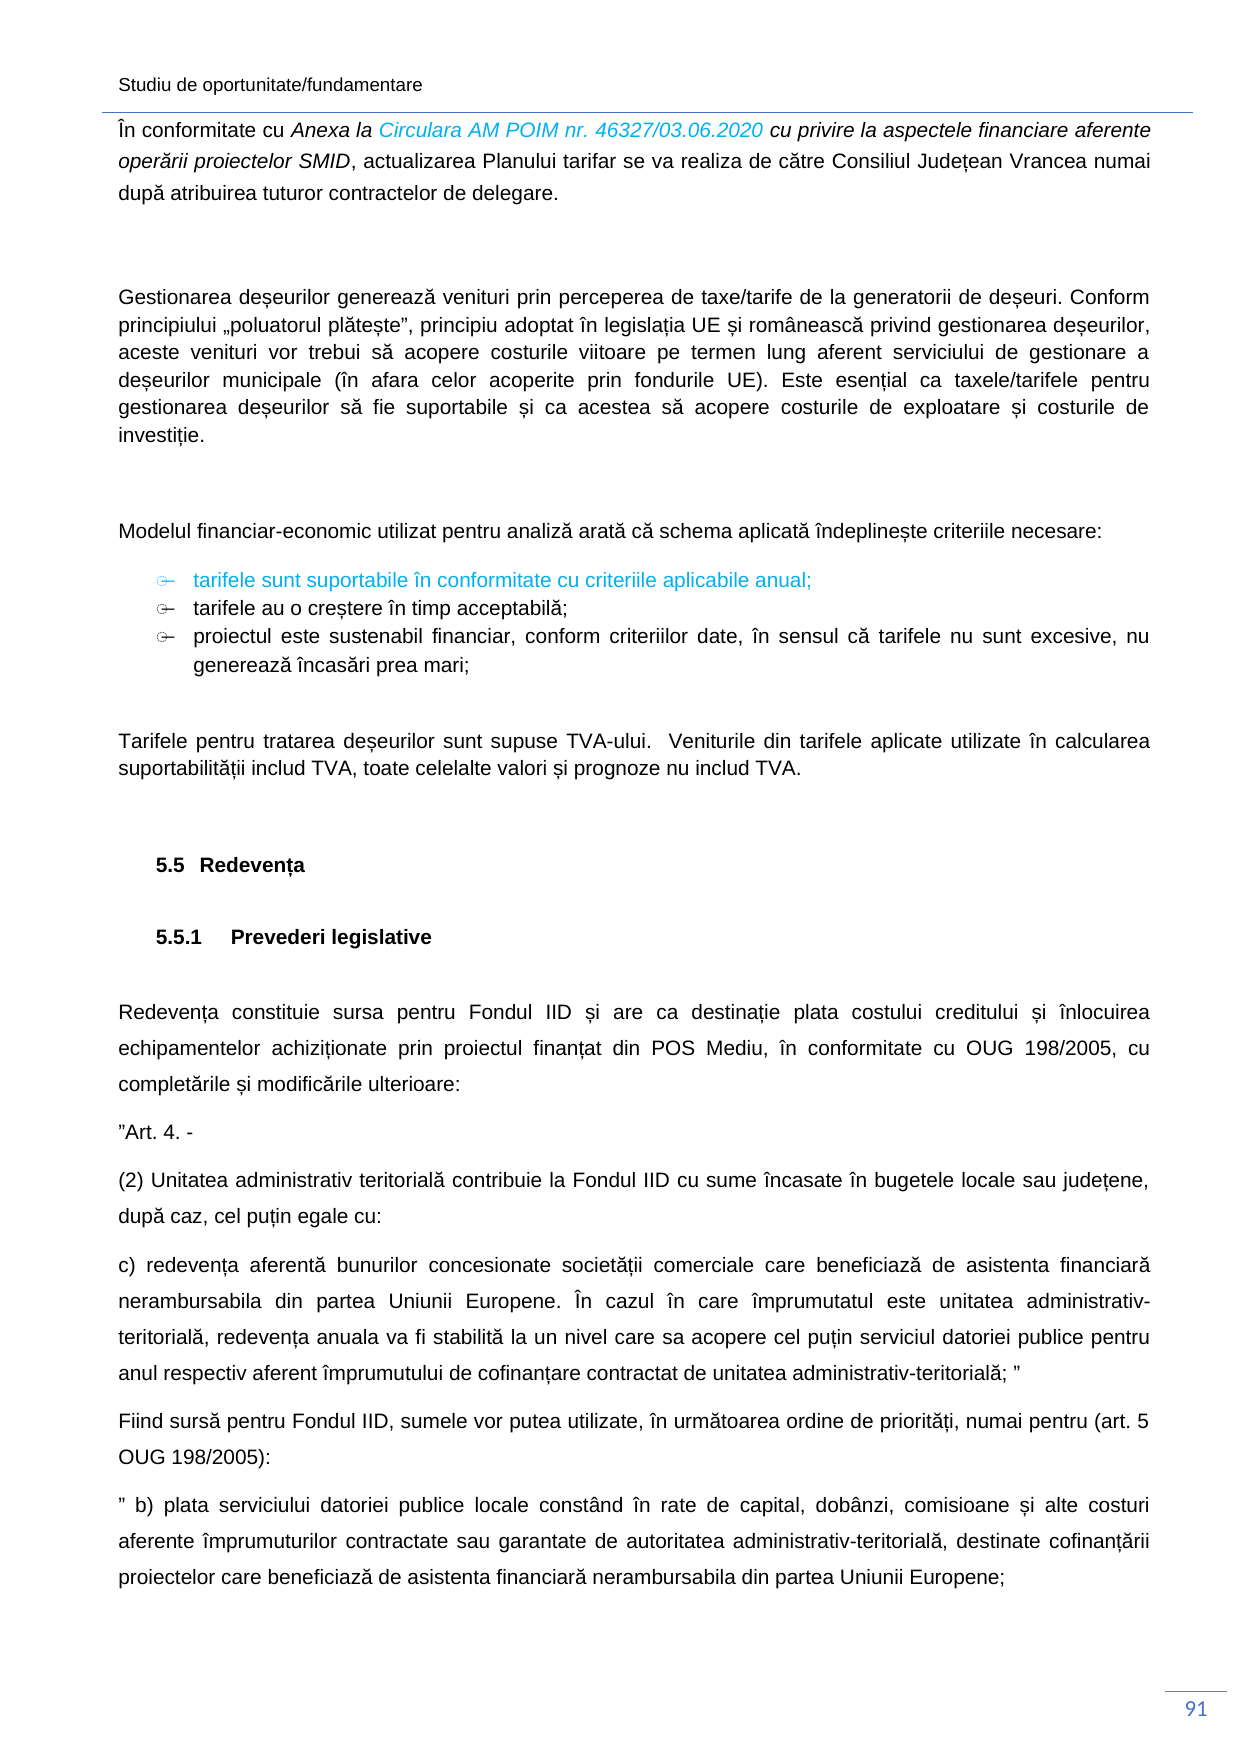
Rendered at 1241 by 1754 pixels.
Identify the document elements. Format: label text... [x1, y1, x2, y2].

text Fiind sursă pentru Fondul IID, sumele vor putea utilizate, în următoarea ordine de priorități, numai pentru (art. 5 OUG 198/2005): [118, 1409, 1152, 1469]
list tarifele au o creștere în timp acceptabilă; [156, 596, 1152, 621]
text Redevența constituie sursa pentru Fondul IID și are ca destinație plata costului creditului și înlocuirea echipamentelor achiziționate prin proiectul finanțat din POS Mediu, în conformitate cu OUG 198/2005, cu completările și modificările ulterioare: [118, 999, 1152, 1095]
subtitle Redevența [156, 853, 1152, 877]
text Tarifele pentru tratarea deșeurilor sunt supuse TVA-ului. Veniturile din tarifele aplicate utilizate în calcularea suportabilității includ TVA, toate celelalte valori și prognoze nu includ TVA. [118, 728, 1152, 780]
subtitle Prevederi legislative [156, 925, 1152, 949]
text Gestionarea deșeurilor generează venituri prin perceperea de taxe/tarife de la generatorii de deșeuri. Conform principiului „poluatorul plătește”, principiu adoptat în legislația UE și românească privind gestionarea deșeurilor, aceste venituri vor trebui să acopere costurile viitoare pe termen lung aferent serviciului de gestionare a deșeurilor municipale (în afara celor acoperite prin fondurile UE). Este esențial ca taxele/tarifele pentru gestionarea deșeurilor să fie suportabile și ca acestea să acopere costurile de exploatare și costurile de investiție. [118, 285, 1152, 446]
list proiectul este sustenabil financiar, conform criteriilor date, în sensul că tarifele nu sunt excesive, nu generează încasări prea mari; [156, 624, 1152, 677]
list tarifele sunt suportabile în conformitate cu criteriile aplicabile anual; [156, 567, 1152, 592]
text c) redevența aferentă bunurilor concesionate societății comerciale care beneficiază de asistenta financiară nerambursabila din partea Uniunii Europene. În cazul în care împrumutatul este unitatea administrativ-teritorială, redevența anuala va fi stabilită la un nivel care sa acopere cel puțin serviciul datoriei publice pentru anul respectiv aferent împrumutului de cofinanțare contractat de unitatea administrativ-teritorială; ” [118, 1253, 1152, 1384]
text În conformitate cu Anexa la Circulara AM POIM nr. 46327/03.06.2020 cu privire la aspectele financiare aferente operării proiectelor SMID, actualizarea Planului tarifar se va realiza de către Consiliul Județean Vrancea numai după atribuirea tuturor contractelor de delegare. [118, 118, 1152, 204]
text ”Art. 4. - [118, 1120, 1152, 1144]
text (2) Unitatea administrativ teritorială contribuie la Fondul IID cu sume încasate în bugetele locale sau județene, după caz, cel puțin egale cu: [118, 1168, 1152, 1228]
text ” b) plata serviciului datoriei publice locale constând în rate de capital, dobânzi, comisioane și alte costuri aferente împrumuturilor contractate sau garantate de autoritatea administrativ-teritorială, destinate cofinanțării proiectelor care beneficiază de asistenta financiară nerambursabila din partea Uniunii Europene; [118, 1493, 1152, 1589]
text Modelul financiar-economic utilizat pentru analiză arată că schema aplicată îndeplinește criteriile necesare: [118, 519, 1152, 543]
